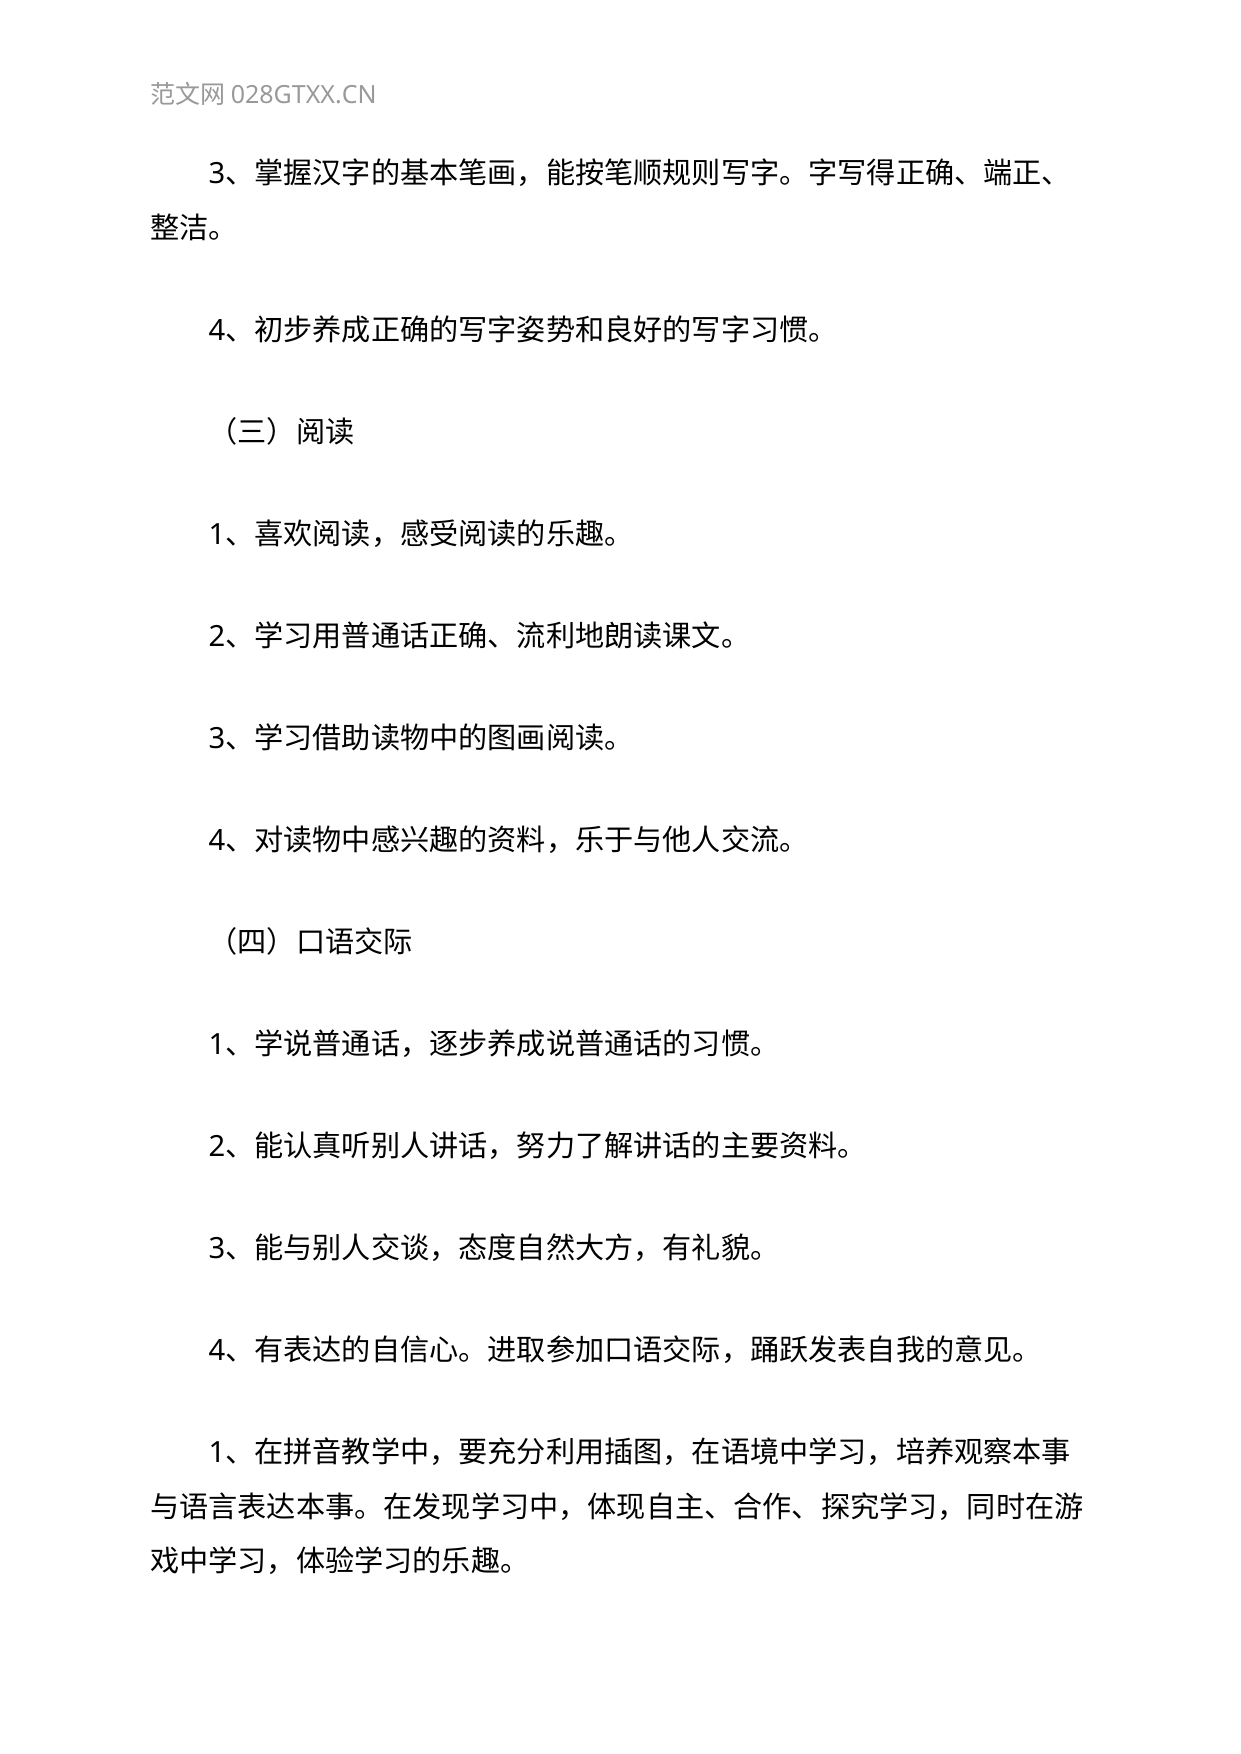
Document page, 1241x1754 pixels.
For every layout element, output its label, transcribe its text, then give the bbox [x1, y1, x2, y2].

text （四）口语交际 [150, 918, 1090, 961]
text 4、有表达的自信心。进取参加口语交际，踊跃发表自我的意见。 [150, 1326, 1090, 1368]
text 1、喜欢阅读，感受阅读的乐趣。 [150, 511, 1090, 553]
text 3、能与别人交谈，态度自然大方，有礼貌。 [150, 1224, 1090, 1267]
text 4、初步养成正确的写字姿势和良好的写字习惯。 [150, 307, 1090, 349]
text 2、能认真听别人讲话，努力了解讲话的主要资料。 [150, 1122, 1090, 1164]
text 4、对读物中感兴趣的资料，乐于与他人交流。 [150, 816, 1090, 859]
text 3、学习借助读物中的图画阅读。 [150, 714, 1090, 757]
text 2、学习用普通话正确、流利地朗读课文。 [150, 612, 1090, 655]
text 1、学说普通话，逐步养成说普通话的习惯。 [150, 1020, 1090, 1063]
text （三）阅读 [150, 409, 1090, 451]
text 1、在拼音教学中，要充分利用插图，在语境中学习，培养观察本事与语言表达本事。在发现学习中，体现自主、合作、探究学习，同时在游戏中学习，体验学习的乐趣。 [150, 1428, 1090, 1580]
text 3、掌握汉字的基本笔画，能按笔顺规则写字。字写得正确、端正、整洁。 [150, 150, 1090, 247]
